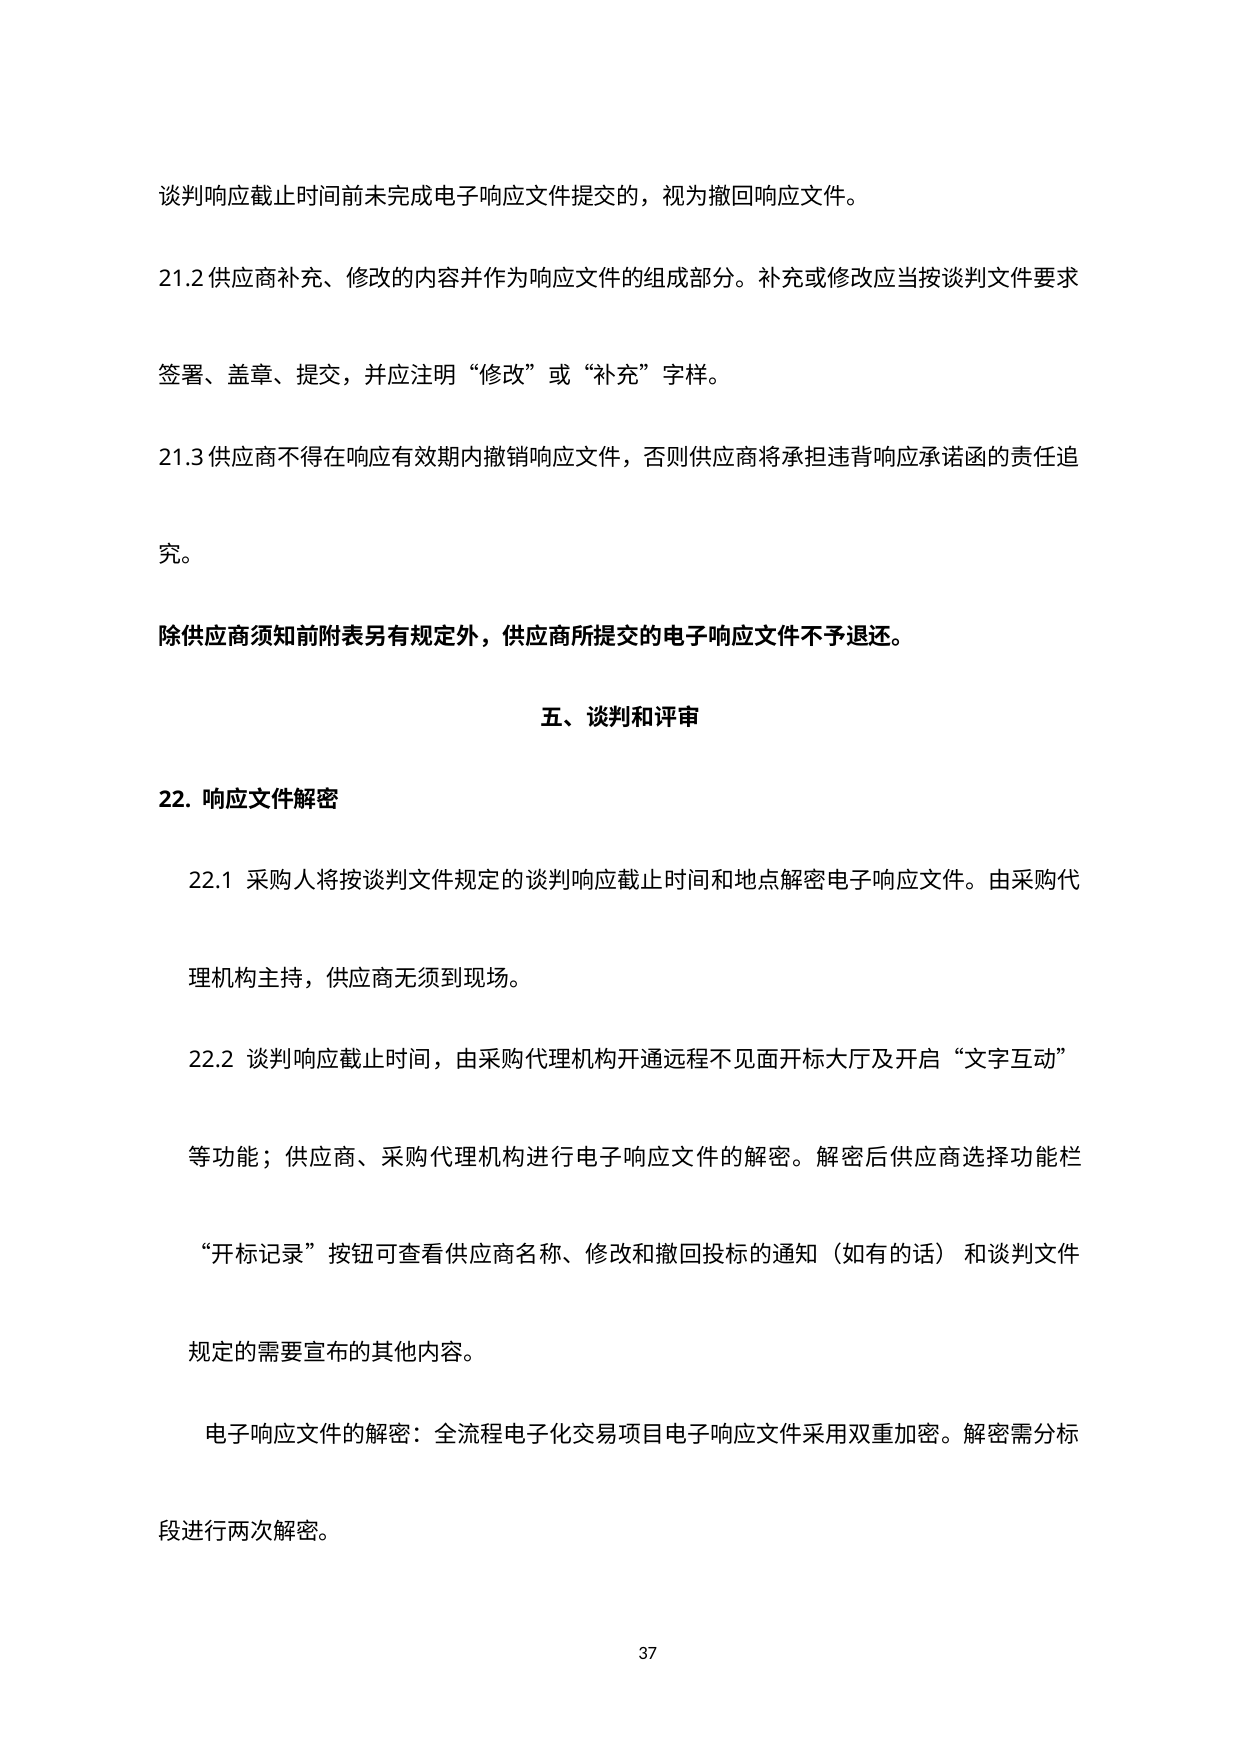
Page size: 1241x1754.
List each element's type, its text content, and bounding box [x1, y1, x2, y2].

text 22.2 谈判响应截止时间，由采购代理机构开通远程不见面开标大厅及开启“文字互动”等功能；供应商、采购代理机构进行电子响应文件的解密。解密后供应商选择功能栏“开标记录”按钮可查看供应商名称、修改和撤回投标的通知（如有的话） 和谈判文件规定的需要宣布的其他内容。 [188, 1026, 1082, 1383]
text 电子响应文件的解密：全流程电子化交易项目电子响应文件采用双重加密。解密需分标段进行两次解密。 [158, 1399, 1082, 1562]
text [158, 162, 1082, 227]
list 响应文件解密 [158, 765, 1082, 830]
text 22.1 采购人将按谈判文件规定的谈判响应截止时间和地点解密电子响应文件。由采购代理机构主持，供应商无须到现场。 [188, 846, 1082, 1009]
text 21.2供应商补充、修改的内容并作为响应文件的组成部分。补充或修改应当按谈判文件要求签署、盖章、提交，并应注明“修改”或“补充”字样。 [158, 243, 1082, 406]
text 除供应商须知前附表另有规定外，供应商所提交的电子响应文件不予退还。 [158, 602, 1082, 667]
text 21.3供应商不得在响应有效期内撤销响应文件，否则供应商将承担违背响应承诺函的责任追究。 [158, 423, 1082, 585]
text 五、谈判和评审 [158, 683, 1082, 748]
